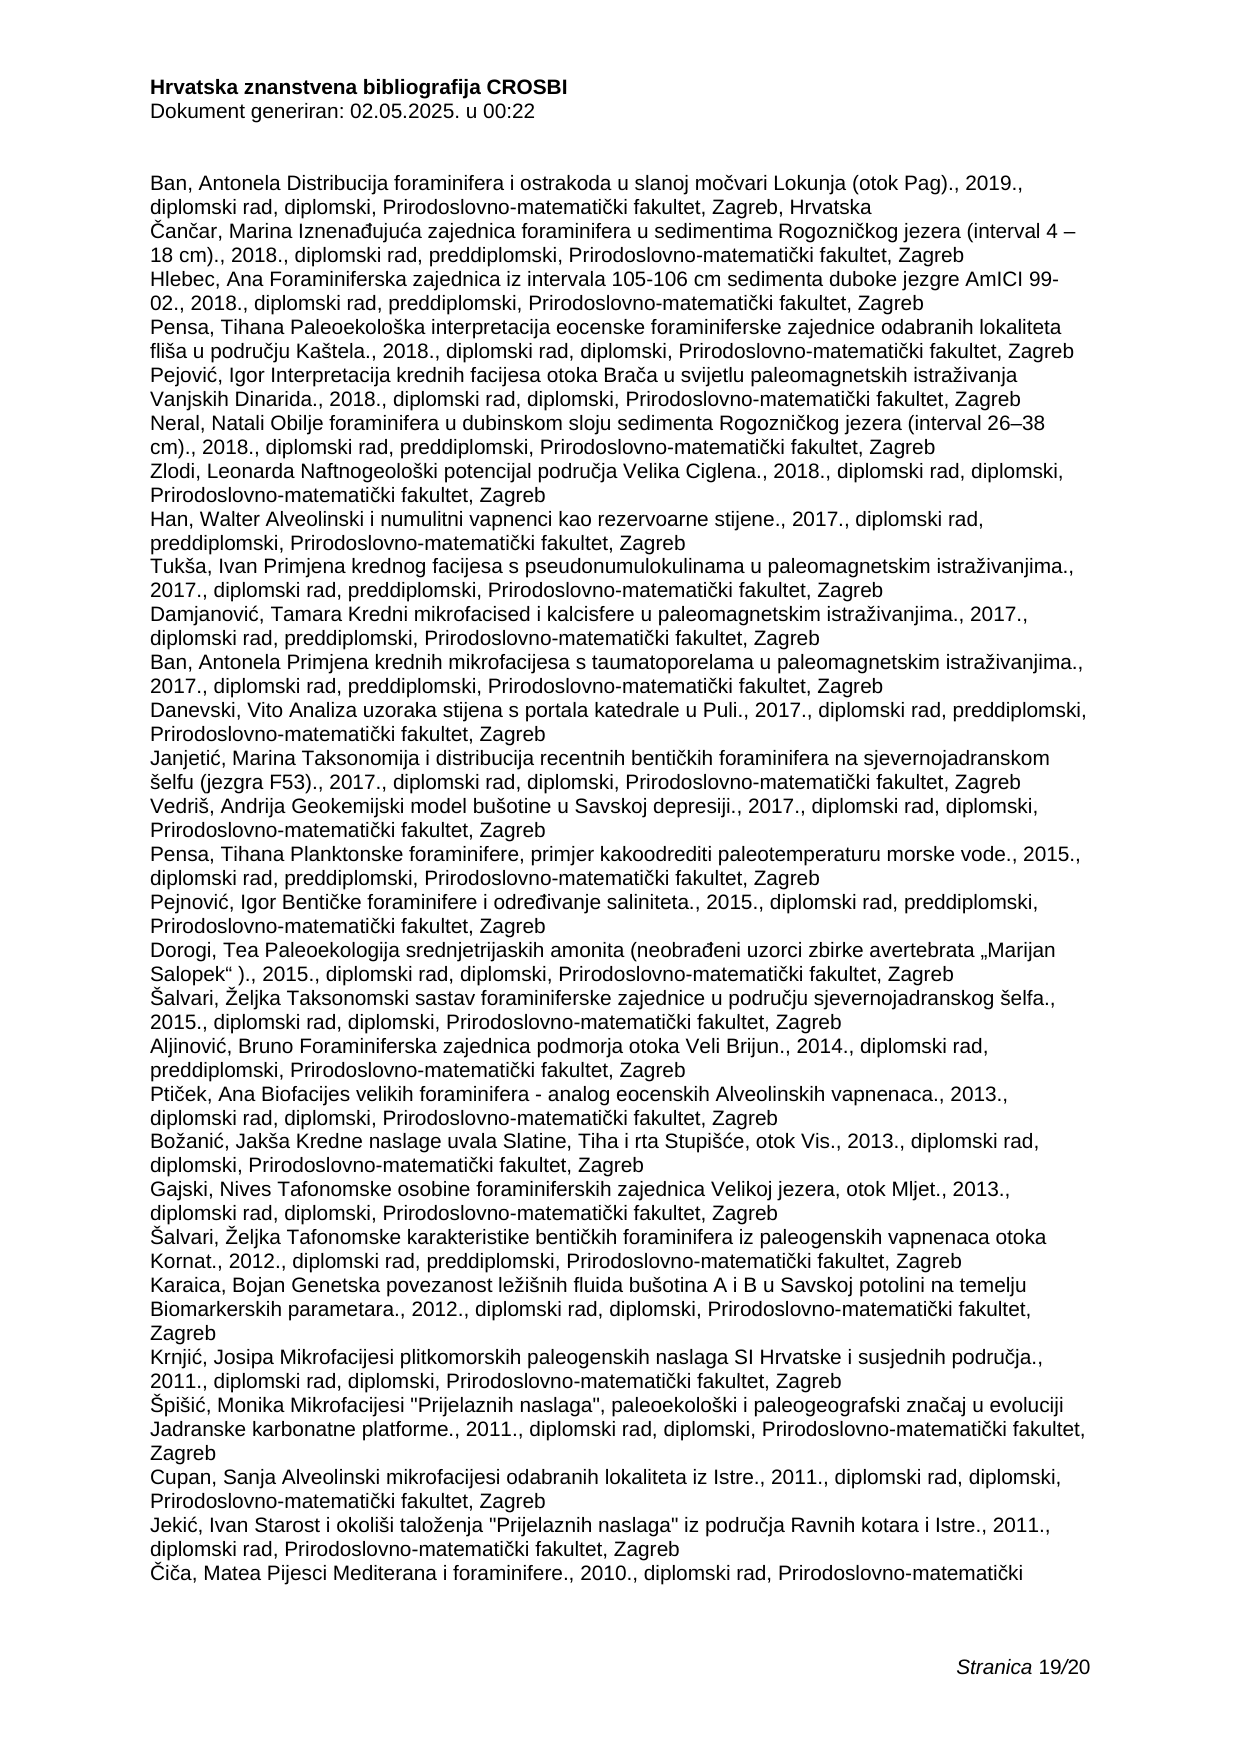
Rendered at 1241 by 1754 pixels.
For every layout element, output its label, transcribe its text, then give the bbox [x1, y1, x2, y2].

text Šalvari, Željka [150, 986, 1090, 1033]
text Krnjić, Josipa [150, 1345, 1090, 1393]
text Pensa, Tihana [150, 842, 1090, 890]
text Han, Walter [150, 506, 1090, 554]
text Pejović, Igor [150, 363, 1090, 411]
text Danevski, Vito [150, 698, 1090, 746]
text Ptiček, Ana [150, 1081, 1090, 1129]
text Karaica, Bojan [150, 1273, 1090, 1345]
text Pensa, Tihana [150, 315, 1090, 363]
text Dorogi, Tea [150, 938, 1090, 986]
text Špišić, Monika [150, 1393, 1090, 1465]
text Čančar, Marina [150, 219, 1090, 267]
text Božanić, Jakša [150, 1129, 1090, 1177]
text Čiča, Matea [150, 1561, 1090, 1584]
text Ban, Antonela [150, 171, 1090, 219]
text Aljinović, Bruno [150, 1033, 1090, 1081]
text Pejnović, Igor [150, 890, 1090, 938]
text Cupan, Sanja [150, 1465, 1090, 1513]
text Zlodi, Leonarda [150, 458, 1090, 506]
text Vedriš, Andrija [150, 794, 1090, 842]
text Gajski, Nives [150, 1177, 1090, 1225]
text Hlebec, Ana [150, 267, 1090, 315]
text Tukša, Ivan [150, 554, 1090, 602]
text Neral, Natali [150, 411, 1090, 458]
text Jekić, Ivan [150, 1513, 1090, 1561]
text Janjetić, Marina [150, 746, 1090, 794]
text Damjanović, Tamara [150, 602, 1090, 650]
text Ban, Antonela [150, 650, 1090, 698]
text Šalvari, Željka [150, 1225, 1090, 1273]
